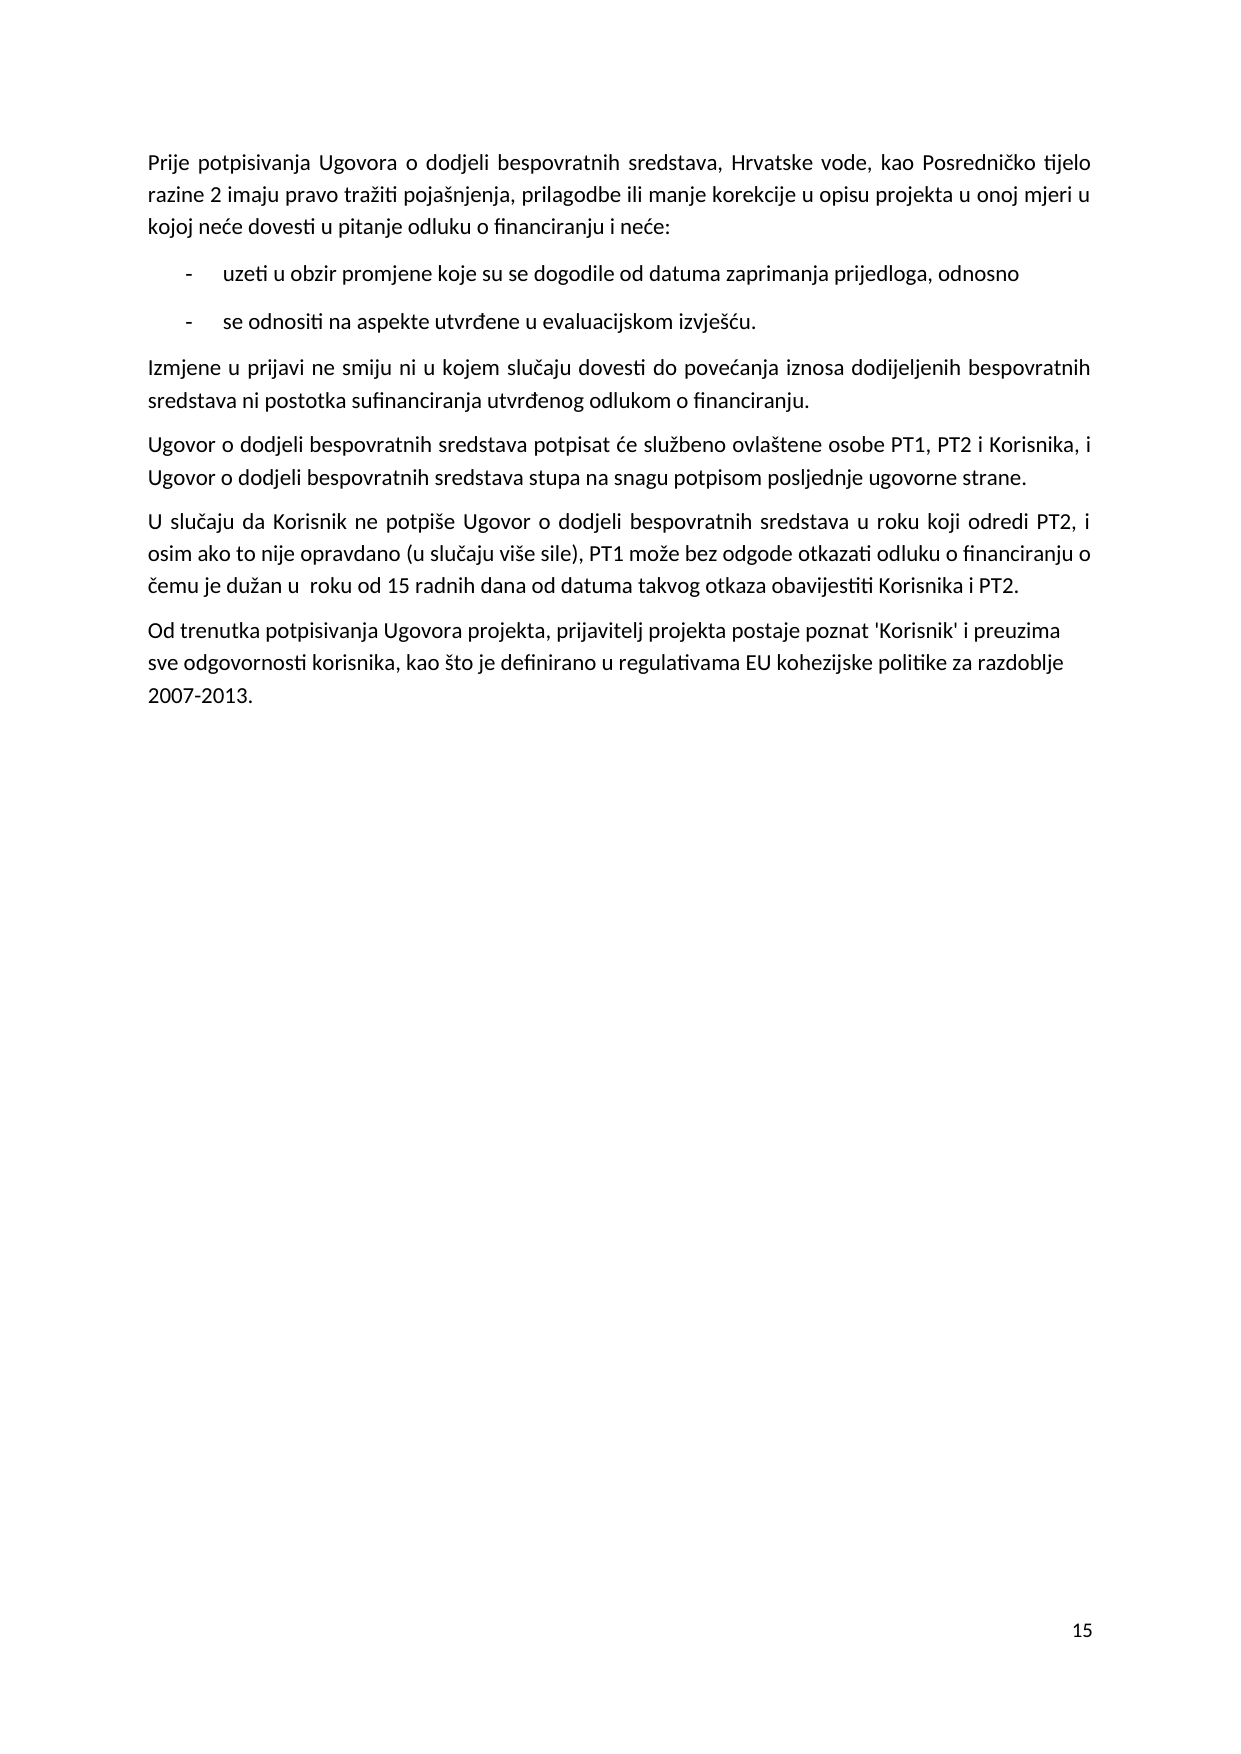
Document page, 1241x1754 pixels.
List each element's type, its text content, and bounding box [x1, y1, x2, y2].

text Izmjene u prijavi ne smiju ni u kojem slučaju dovesti do povećanja iznosa dodijeljenih bespovratnih sredstava ni postotka sufinanciranja utvrđenog odlukom o financiranju. [148, 353, 1093, 414]
text Prije potpisivanja Ugovora o dodjeli bespovratnih sredstava, Hrvatske vode, kao Posredničko tijelo razine 2 imaju pravo tražiti pojašnjenja, prilagodbe ili manje korekcije u opisu projekta u onoj mjeri u kojoj neće dovesti u pitanje odluku o financiranju i neće: [148, 148, 1093, 240]
text U slučaju da Korisnik ne potpiše Ugovor o dodjeli bespovratnih sredstava u roku koji odredi PT2, i osim ako to nije opravdano (u slučaju više sile), PT1 može bez odgode otkazati odluku o financiranju o čemu je dužan u roku od 15 radnih dana od datuma takvog otkaza obavijestiti Korisnika i PT2. [148, 507, 1093, 600]
list se odnositi na aspekte utvrđene u evaluacijskom izvješću. [185, 305, 1093, 336]
text Ugovor o dodjeli bespovratnih sredstava potpisat će službeno ovlaštene osobe PT1, PT2 i Korisnika, i Ugovor o dodjeli bespovratnih sredstava stupa na snagu potpisom posljednje ugovorne strane. [148, 430, 1093, 491]
list uzeti u obzir promjene koje su se dogodile od datuma zaprimanja prijedloga, odnosno [185, 257, 1093, 288]
text Od trenutka potpisivanja Ugovora projekta, prijavitelj projekta postaje poznat 'Korisnik' i preuzima sve odgovornosti korisnika, kao što je definirano u regulativama EU kohezijske politike za razdoblje 2007-2013. [148, 616, 1093, 709]
